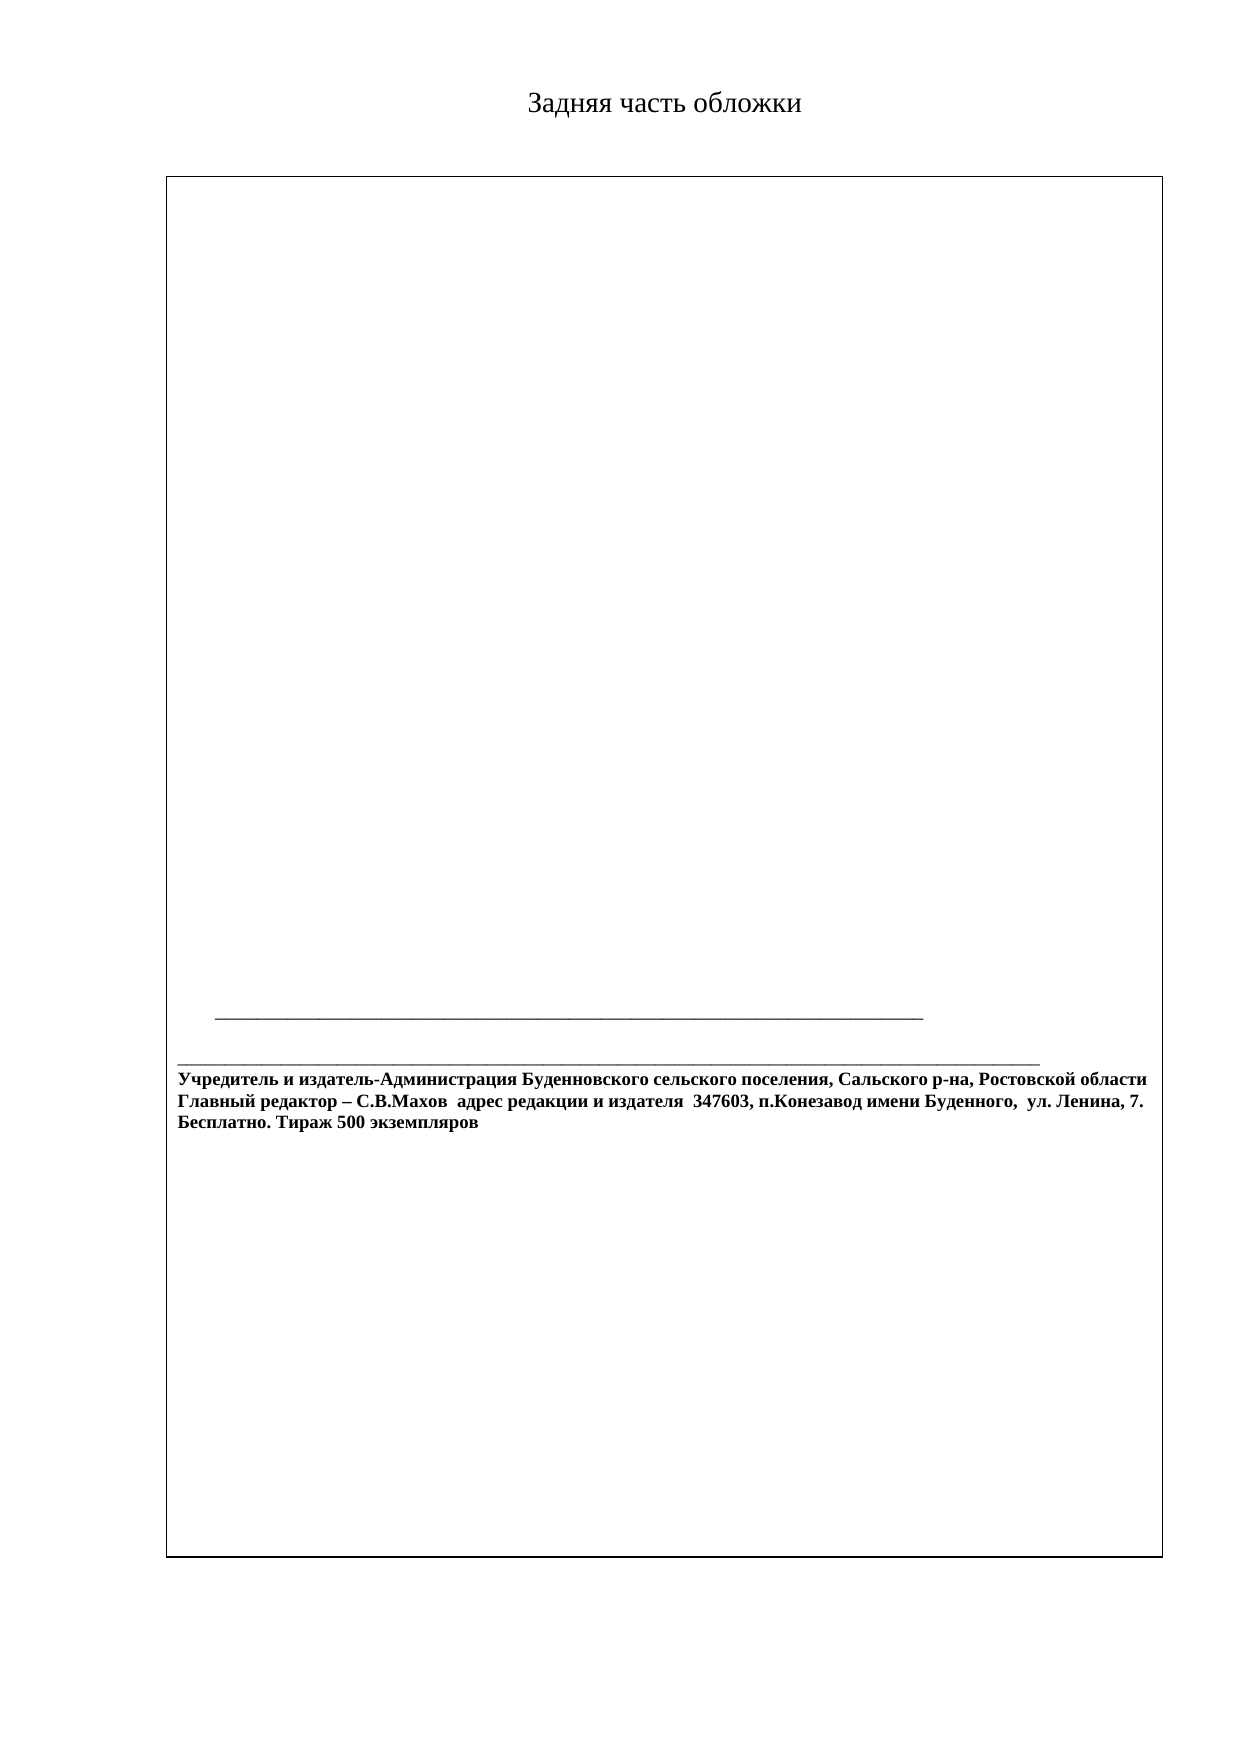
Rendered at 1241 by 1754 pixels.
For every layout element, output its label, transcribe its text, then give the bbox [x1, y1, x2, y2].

table_header ____________________________________________________________________ ____________________________________________________________________________________________ Учредитель и издатель-Администрация Буденновского сельского поселения, Сальского р-на, Ростовской области Главный редактор – С.В.Махов адрес редакции и издателя 347603, п.Конезавод имени Буденного, ул. Ленина, 7. Бесплатно. Тираж 500 экземпляров [167, 177, 1162, 1556]
text Задняя часть обложки [177, 85, 1152, 118]
